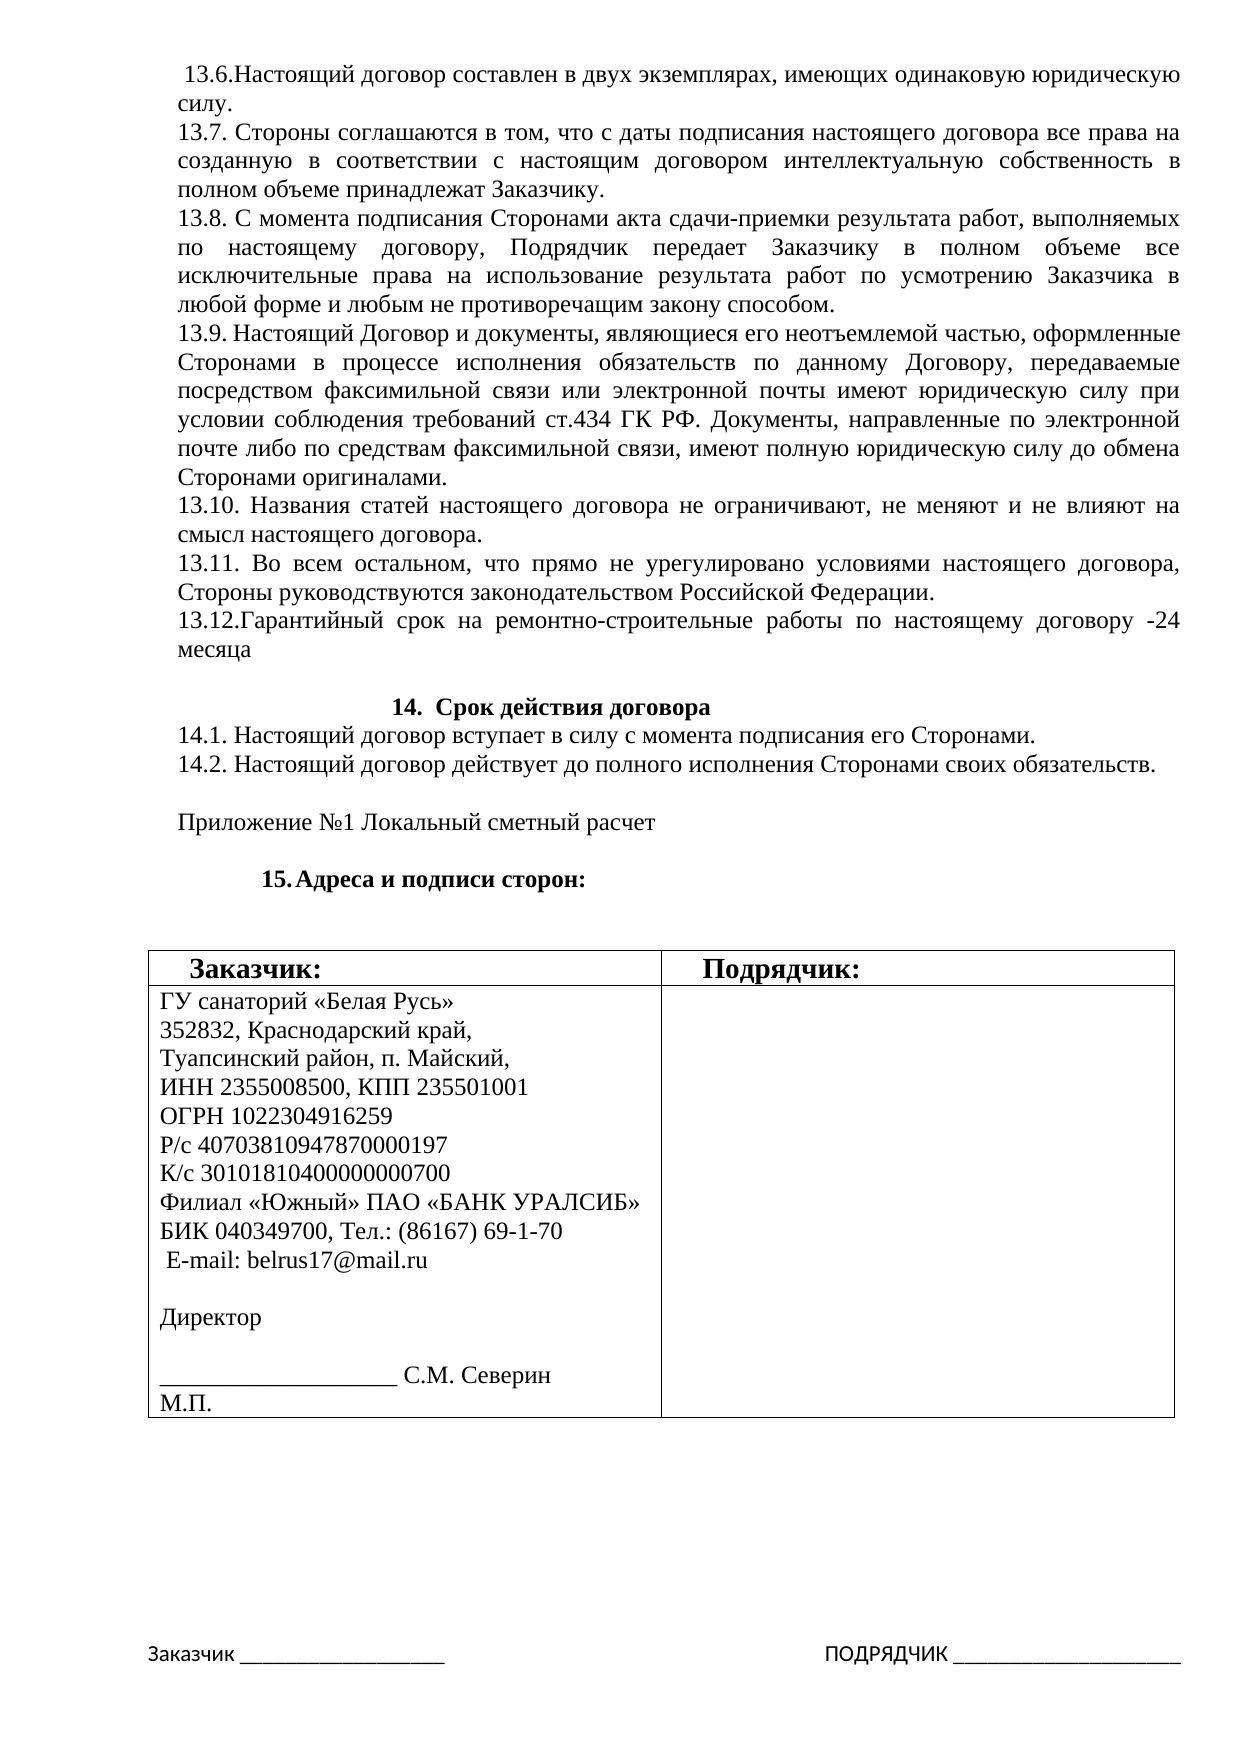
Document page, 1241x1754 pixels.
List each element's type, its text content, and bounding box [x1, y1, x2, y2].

text 13.10. Названия статей настоящего договора не ограничивают, не меняют и не влияют на смысл настоящего договора. [177, 490, 1181, 548]
text 13.12.Гарантийный срок на ремонтно-строительные работы по настоящему договору -24 месяца [177, 605, 1181, 663]
list Адреса и подписи сторон: [223, 864, 1181, 893]
text 13.6.Настоящий договор составлен в двух экземплярах, имеющих одинаковую юридическую силу. [177, 59, 1181, 117]
text 14.1. Настоящий договор вступает в силу с момента подписания его Сторонами. [177, 720, 1181, 749]
text 13.9. Настоящий Договор и документы, являющиеся его неотъемлемой частью, оформленные Сторонами в процессе исполнения обязательств по данному Договору, передаваемые посредством факсимильной связи или электронной почты имеют юридическую силу при условии соблюдения требований ст.434 ГК РФ. Документы, направленные по электронной почте либо по средствам факсимильной связи, имеют полную юридическую силу до обмена Сторонами оригиналами. [177, 318, 1181, 490]
text 14.2. Настоящий договор действует до полного исполнения Сторонами своих обязательств. [177, 749, 1181, 778]
table_cell [662, 986, 1174, 1417]
text 13.8. С момента подписания Сторонами акта сдачи-приемки результата работ, выполняемых по настоящему договору, Подрядчик передает Заказчику в полном объеме все исключительные права на использование результата работ по усмотрению Заказчика в любой форме и любым не противоречащим закону способом. [177, 203, 1181, 318]
text 13.11. Во всем остальном, что прямо не урегулировано условиями настоящего договора, Стороны руководствуются законодательством Российской Федерации. [177, 548, 1181, 605]
table_header Заказчик: [149, 951, 661, 985]
text 14. Срок действия договора [185, 692, 1181, 720]
text 13.7. Стороны соглашаются в том, что с даты подписания настоящего договора все права на созданную в соответствии с настоящим договором интеллектуальную собственность в полном объеме принадлежат Заказчику. [177, 117, 1181, 203]
table_cell ГУ санаторий «Белая Русь» 352832, Краснодарский край, Туапсинский район, п. Майский, ИНН 2355008500, КПП 235501001 ОГРН 1022304916259 Р/с 40703810947870000197 К/с 30101810400000000700 Филиал «Южный» ПАО «БАНК УРАЛСИБ» БИК 040349700, Тел.: (86167) 69-1-70 E-mail: belrus17@mail.ru Директор ___________________ С.М. Северин М.П. [149, 986, 661, 1417]
table_header Подрядчик: [662, 951, 1174, 985]
text Приложение №1 Локальный сметный расчет [177, 807, 1181, 835]
